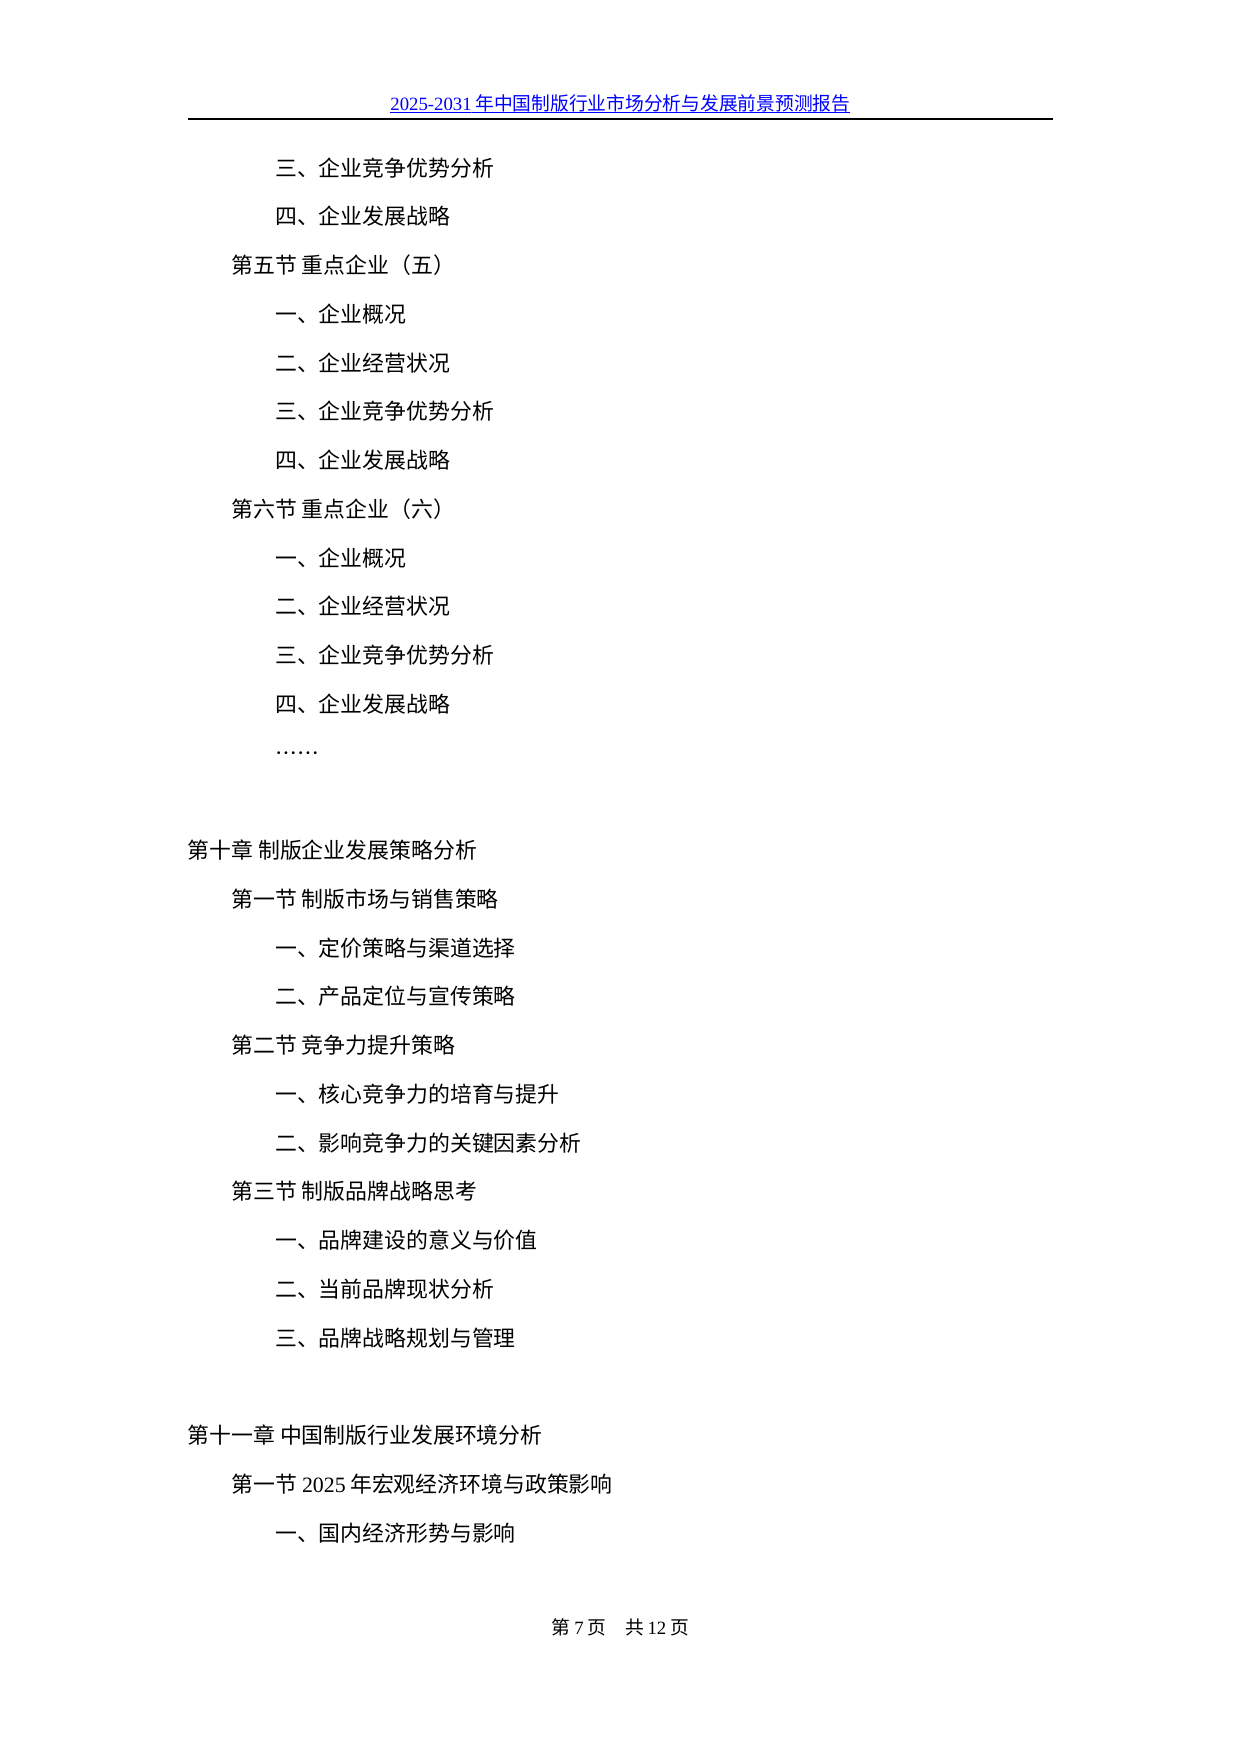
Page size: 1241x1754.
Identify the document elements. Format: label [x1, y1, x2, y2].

text [187, 150, 1053, 1548]
